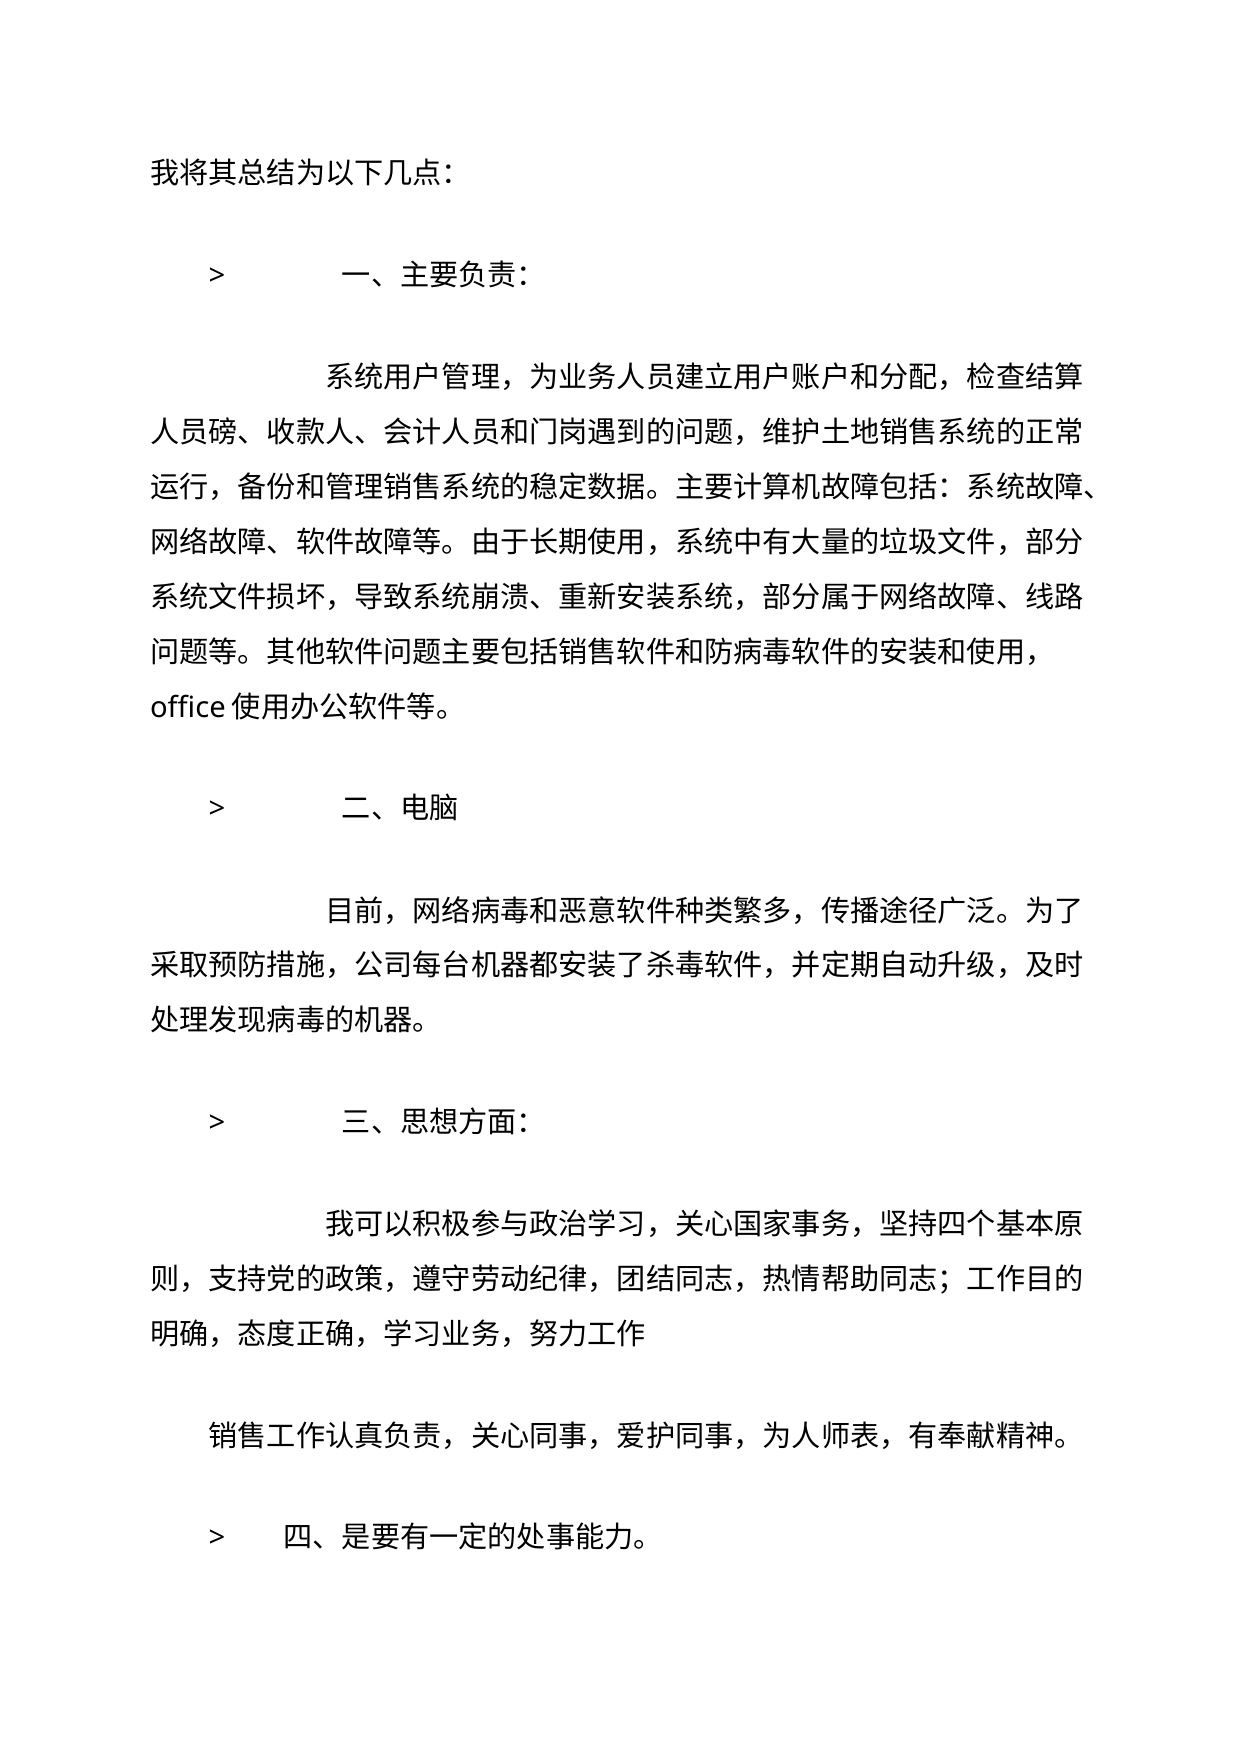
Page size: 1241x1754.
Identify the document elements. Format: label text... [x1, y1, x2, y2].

text > 一、主要负责： [150, 252, 1090, 294]
text > 三、思想方面： [150, 1099, 1090, 1141]
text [150, 150, 1090, 192]
text 我可以积极参与政治学习，关心国家事务，坚持四个基本原则，支持党的政策，遵守劳动纪律，团结同志，热情帮助同志；工作目的明确，态度正确，学习业务，努力工作 [150, 1201, 1090, 1353]
text 销售工作认真负责，关心同事，爱护同事，为人师表，有奉献精神。 [150, 1412, 1090, 1454]
text > 二、电脑 [150, 785, 1090, 827]
text > 四、是要有一定的处事能力。 [150, 1514, 1090, 1556]
text 系统用户管理，为业务人员建立用户账户和分配，检查结算人员磅、收款人、会计人员和门岗遇到的问题，维护土地销售系统的正常运行，备份和管理销售系统的稳定数据。主要计算机故障包括：系统故障、网络故障、软件故障等。由于长期使用，系统中有大量的垃圾文件，部分系统文件损坏，导致系统崩溃、重新安装系统，部分属于网络故障、线路问题等。其他软件问题主要包括销售软件和防病毒软件的安装和使用，office使用办公软件等。 [150, 354, 1090, 726]
text 目前，网络病毒和恶意软件种类繁多，传播途径广泛。为了采取预防措施，公司每台机器都安装了杀毒软件，并定期自动升级，及时处理发现病毒的机器。 [150, 887, 1090, 1039]
